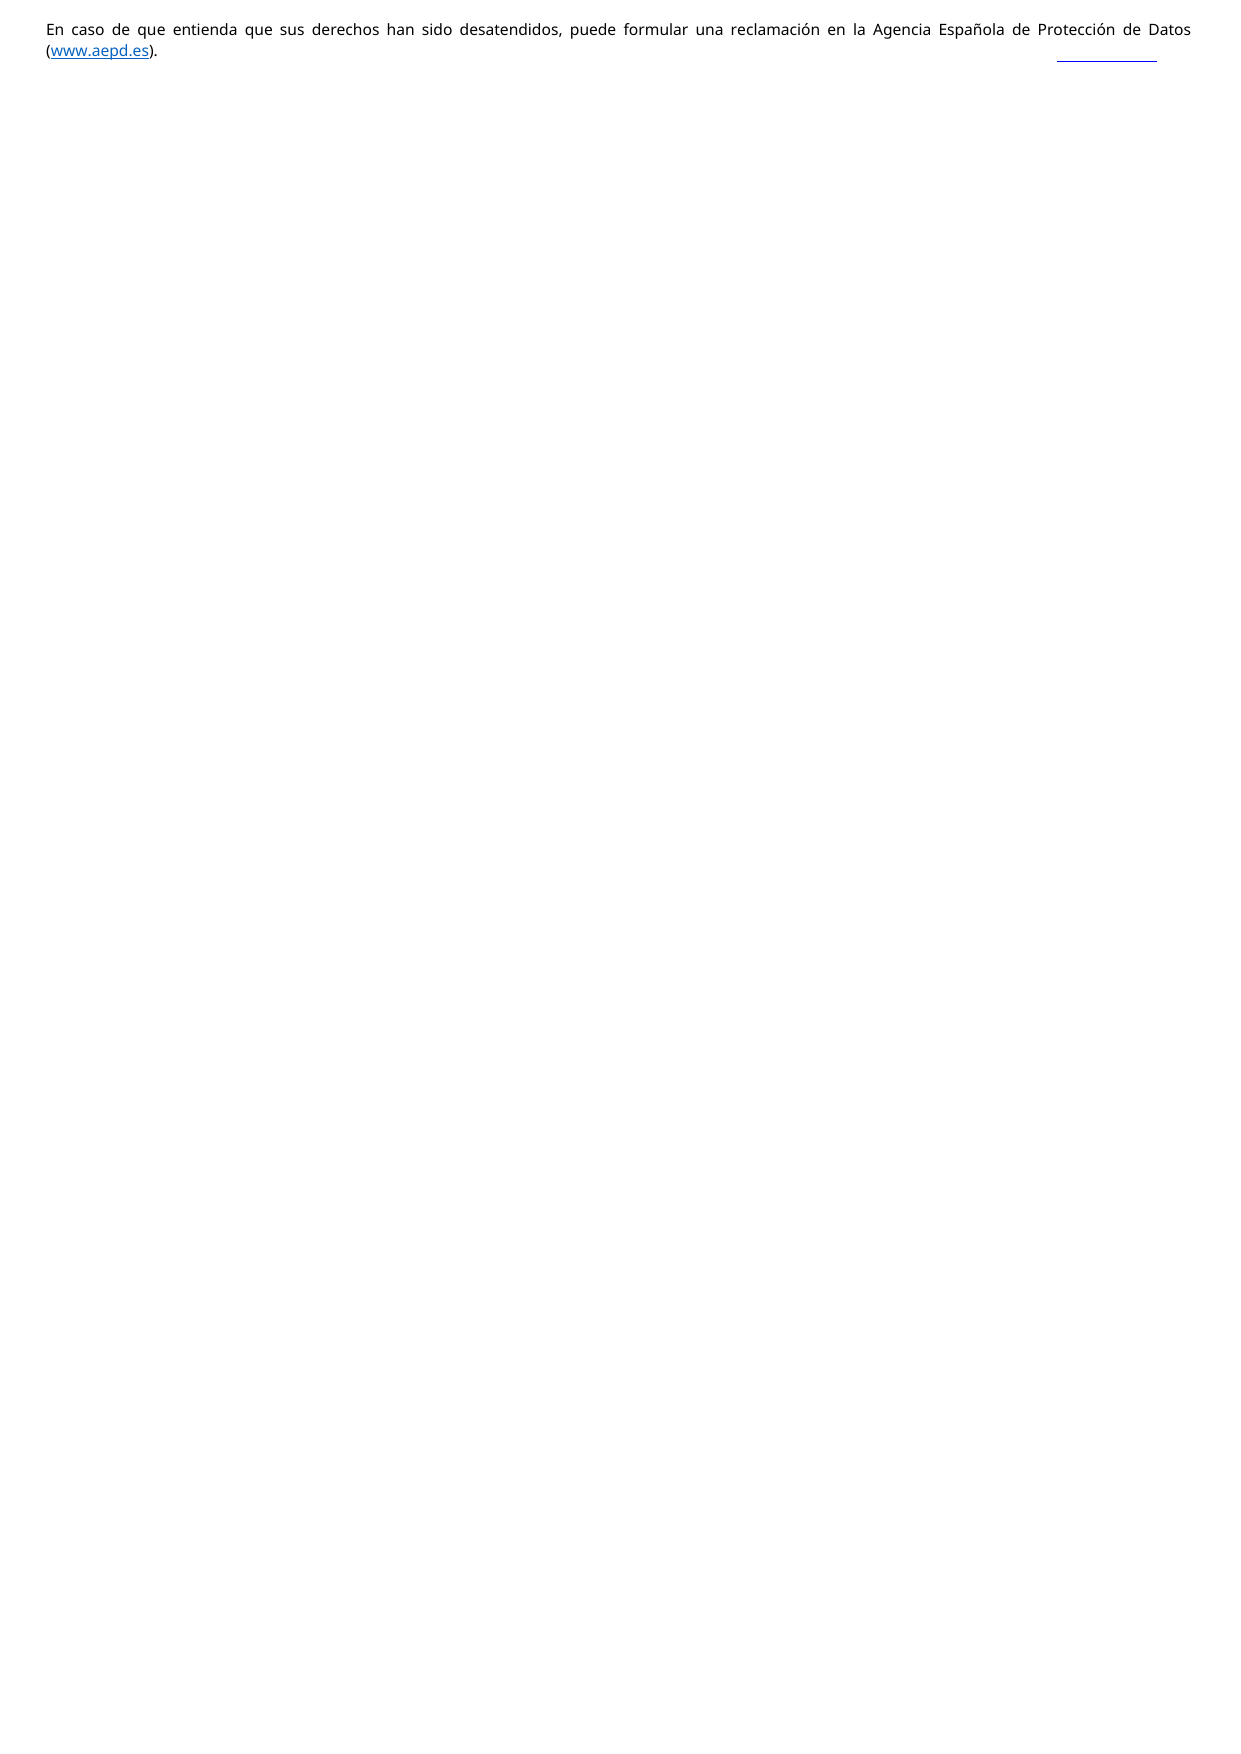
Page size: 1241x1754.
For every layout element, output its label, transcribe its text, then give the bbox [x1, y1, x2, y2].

text En caso de que entienda que sus derechos han sido desatendidos, puede formular una reclamación en la Agencia Española de Protección de Datos (www.aepd.es). [46, 19, 1192, 61]
